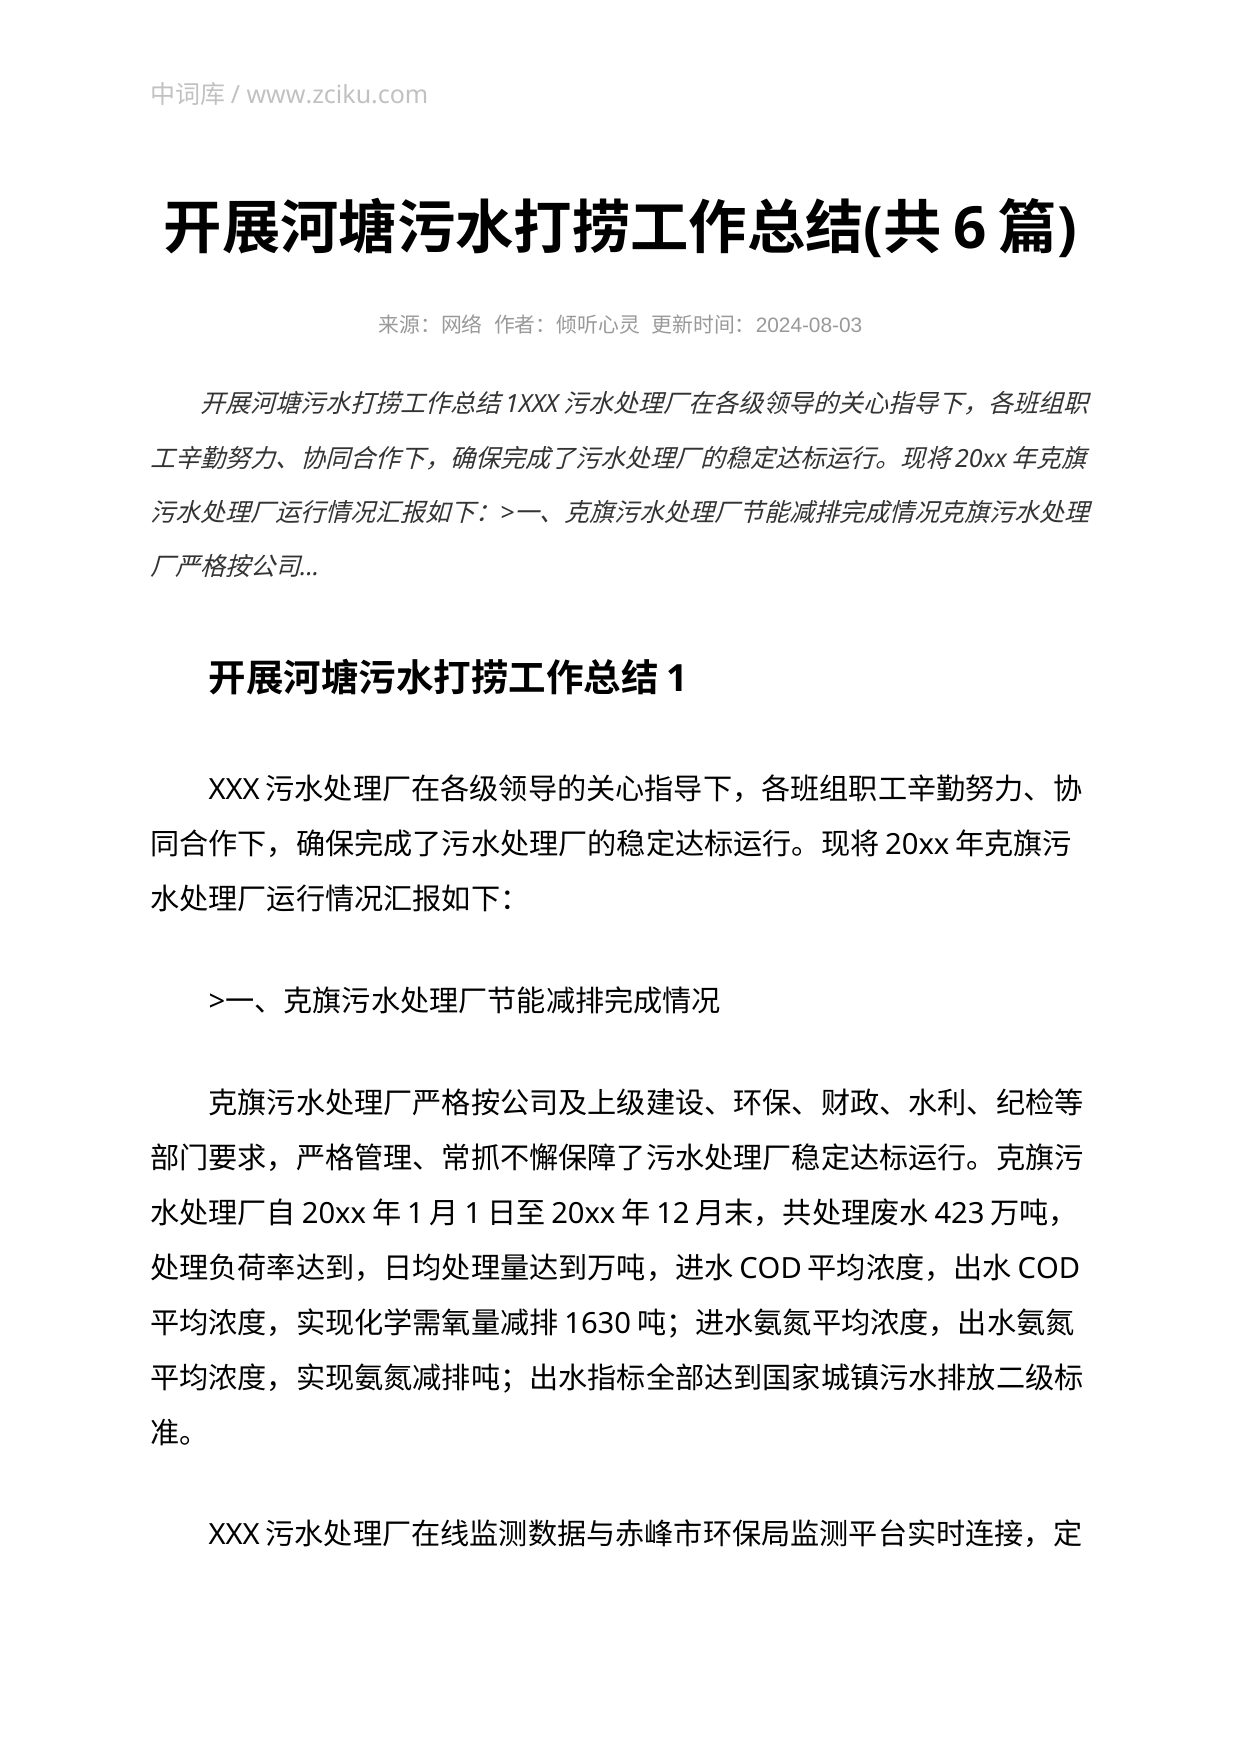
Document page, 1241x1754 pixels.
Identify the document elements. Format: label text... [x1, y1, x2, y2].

subtitle 开展河塘污水打捞工作总结(共6篇) [150, 181, 1090, 266]
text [150, 1511, 1090, 1553]
text 开展河塘污水打捞工作总结1 [150, 648, 1090, 703]
text 开展河塘污水打捞工作总结1XXX污水处理厂在各级领导的关心指导下，各班组职工辛勤努力、协同合作下，确保完成了污水处理厂的稳定达标运行。现将20xx年克旗污水处理厂运行情况汇报如下：>一、克旗污水处理厂节能减排完成情况克旗污水处理厂严格按公司... [150, 384, 1090, 583]
text 克旗污水处理厂严格按公司及上级建设、环保、财政、水利、纪检等部门要求，严格管理、常抓不懈保障了污水处理厂稳定达标运行。克旗污水处理厂自20xx年1月1日至20xx年12月末，共处理废水423万吨，处理负荷率达到，日均处理量达到万吨，进水COD平均浓度，出水COD平均浓度，实现化学需氧量减排1630吨；进水氨氮平均浓度，出水氨氮平均浓度，实现氨氮减排吨；出水指标全部达到国家城镇污水排放二级标准。 [150, 1079, 1090, 1451]
text >一、克旗污水处理厂节能减排完成情况 [150, 977, 1090, 1020]
text 来源：网络 作者：倾听心灵 更新时间：2024-08-03 [150, 313, 1090, 337]
text XXX污水处理厂在各级领导的关心指导下，各班组职工辛勤努力、协同合作下，确保完成了污水处理厂的稳定达标运行。现将20xx年克旗污水处理厂运行情况汇报如下： [150, 766, 1090, 918]
